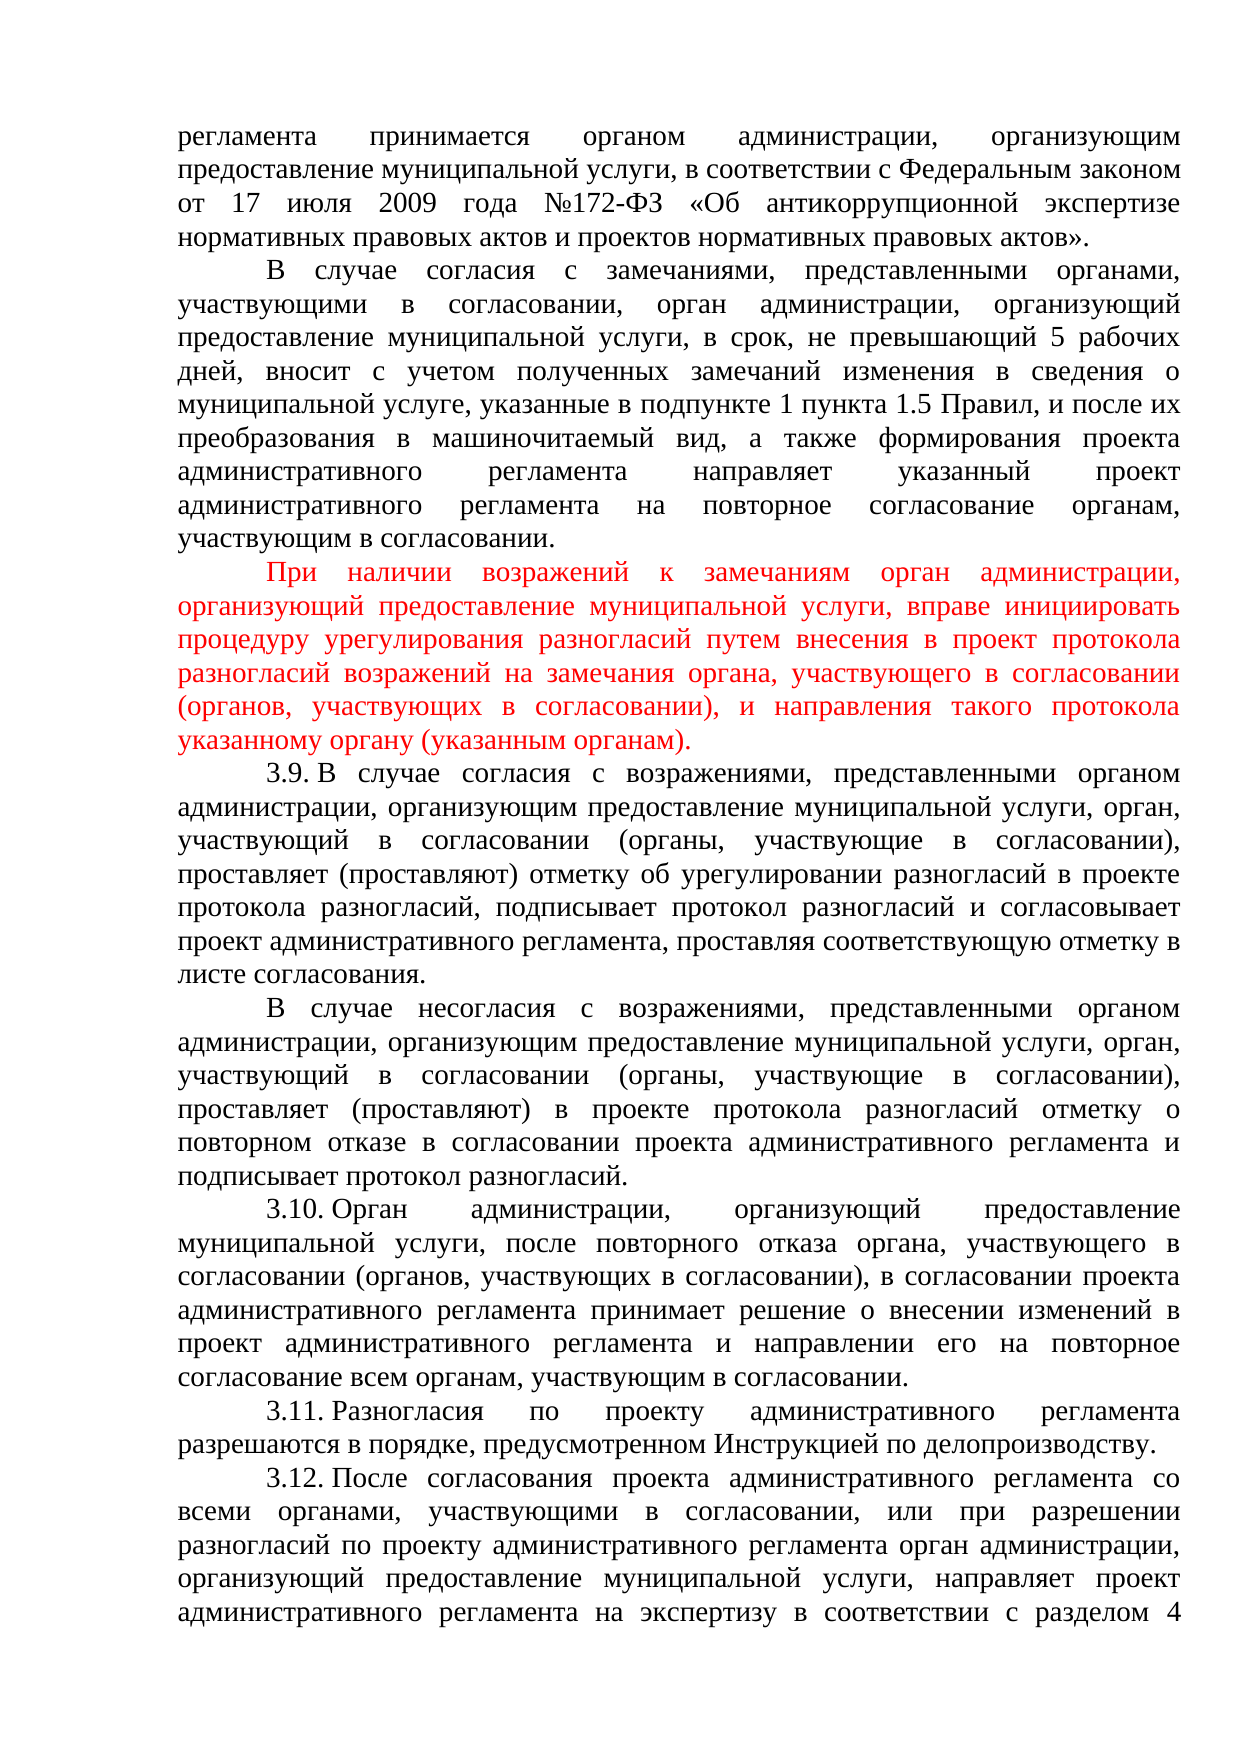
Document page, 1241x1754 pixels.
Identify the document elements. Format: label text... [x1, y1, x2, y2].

text 3.9. В случае согласия с возражениями, представленными органом администрации, организующим предоставление муниципальной услуги, орган, участвующий в согласовании (органы, участвующие в согласовании), проставляет (проставляют) отметку об урегулировании разногласий в проекте протокола разногласий, подписывает протокол разногласий и согласовывает проект административного регламента, проставляя соответствующую отметку в листе согласования. [177, 755, 1181, 990]
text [177, 1460, 1181, 1627]
text При наличии возражений к замечаниям орган администрации, организующий предоставление муниципальной услуги, вправе инициировать процедуру урегулирования разногласий путем внесения в проект протокола разногласий возражений на замечания органа, участвующего в согласовании (органов, участвующих в согласовании), и направления такого протокола указанному органу (указанным органам). [177, 554, 1181, 755]
text В случае согласия с замечаниями, представленными органами, участвующими в согласовании, орган администрации, организующий предоставление муниципальной услуги, в срок, не превышающий 5 рабочих дней, вносит с учетом полученных замечаний изменения в сведения о муниципальной услуге, указанные в подпункте 1 пункта 1.5 Правил, и после их преобразования в машиночитаемый вид, а также формирования проекта административного регламента направляет указанный проект административного регламента на повторное согласование органам, участвующим в согласовании. [177, 252, 1181, 554]
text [177, 118, 1181, 252]
text 3.10. Орган администрации, организующий предоставление муниципальной услуги, после повторного отказа органа, участвующего в согласовании (органов, участвующих в согласовании), в согласовании проекта административного регламента принимает решение о внесении изменений в проект административного регламента и направлении его на повторное согласование всем органам, участвующим в согласовании. [177, 1191, 1181, 1393]
text В случае несогласия с возражениями, представленными органом администрации, организующим предоставление муниципальной услуги, орган, участвующий в согласовании (органы, участвующие в согласовании), проставляет (проставляют) в проекте протокола разногласий отметку о повторном отказе в согласовании проекта административного регламента и подписывает протокол разногласий. [177, 990, 1181, 1191]
text 3.11. Разногласия по проекту административного регламента разрешаются в порядке, предусмотренном Инструкцией по делопроизводству. [177, 1393, 1181, 1460]
